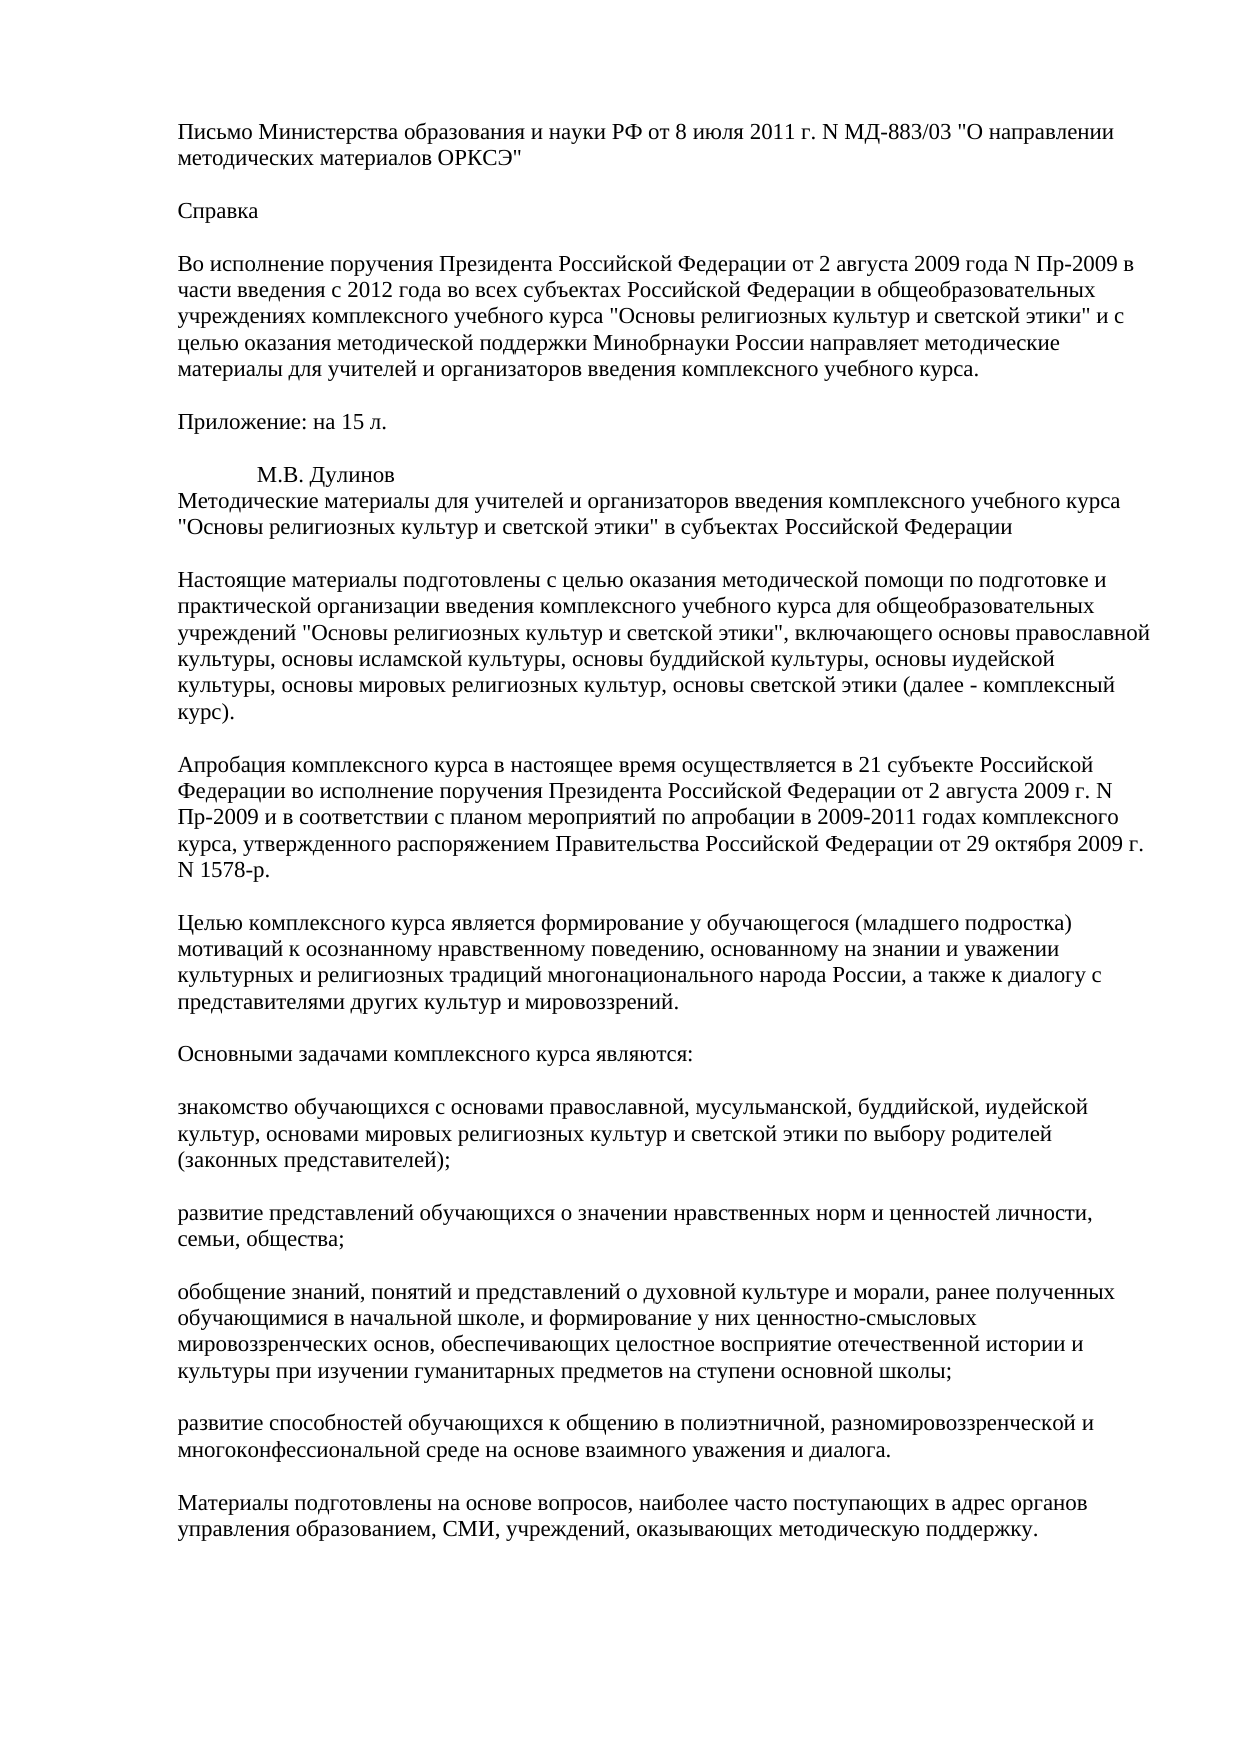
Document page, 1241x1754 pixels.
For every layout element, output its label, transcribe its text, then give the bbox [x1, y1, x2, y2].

text Основными задачами комплексного курса являются: [177, 1041, 1152, 1067]
text обобщение знаний, понятий и представлений о духовной культуре и морали, ранее полученных обучающимися в начальной школе, и формирование у них ценностно-смысловых мировоззренческих основ, обеспечивающих целостное восприятие отечественной истории и культуры при изучении гуманитарных предметов на ступени основной школы; [177, 1278, 1152, 1383]
text Методические материалы для учителей и организаторов введения комплексного учебного курса "Основы религиозных культур и светской этики" в субъектах Российской Федерации [177, 487, 1152, 540]
text знакомство обучающихся с основами православной, мусульманской, буддийской, иудейской культур, основами мировых религиозных культур и светской этики по выбору родителей (законных представителей); [177, 1093, 1152, 1172]
text Справка [177, 197, 1152, 223]
text Настоящие материалы подготовлены с целью оказания методической помощи по подготовке и практической организации введения комплексного учебного курса для общеобразовательных учреждений "Основы религиозных культур и светской этики", включающего основы православной культуры, основы исламской культуры, основы буддийской культуры, основы иудейской культуры, основы мировых религиозных культур, основы светской этики (далее - комплексный курс). [177, 566, 1152, 724]
text Приложение: на 15 л. [177, 408, 1152, 434]
text Целью комплексного курса является формирование у обучающегося (младшего подростка) мотиваций к осознанному нравственному поведению, основанному на знании и уважении культурных и религиозных традиций многонационального народа России, а также к диалогу с представителями других культур и мировоззрений. [177, 909, 1152, 1014]
text Письмо Министерства образования и науки РФ от 8 июля 2011 г. N МД-883/03 "О направлении методических материалов ОРКСЭ" [177, 118, 1152, 171]
text Материалы подготовлены на основе вопросов, наиболее часто поступающих в адрес органов управления образованием, СМИ, учреждений, оказывающих методическую поддержку. [177, 1488, 1152, 1541]
text развитие представлений обучающихся о значении нравственных норм и ценностей личности, семьи, общества; [177, 1199, 1152, 1251]
text развитие способностей обучающихся к общению в полиэтничной, разномировоззренческой и многоконфессиональной среде на основе взаимного уважения и диалога. [177, 1409, 1152, 1462]
text Апробация комплексного курса в настоящее время осуществляется в 21 субъекте Российской Федерации во исполнение поручения Президента Российской Федерации от 2 августа 2009 г. N Пр-2009 и в соответствии с планом мероприятий по апробации в 2009-2011 годах комплексного курса, утвержденного распоряжением Правительства Российской Федерации от 29 октября 2009 г. N 1578-р. [177, 751, 1152, 882]
text Во исполнение поручения Президента Российской Федерации от 2 августа 2009 года N Пр-2009 в части введения с 2012 года во всех субъектах Российской Федерации в общеобразовательных учреждениях комплексного учебного курса "Основы религиозных культур и светской этики" и с целью оказания методической поддержки Минобрнауки России направляет методические материалы для учителей и организаторов введения комплексного учебного курса. [177, 250, 1152, 382]
text М.В. Дулинов [177, 461, 1152, 487]
